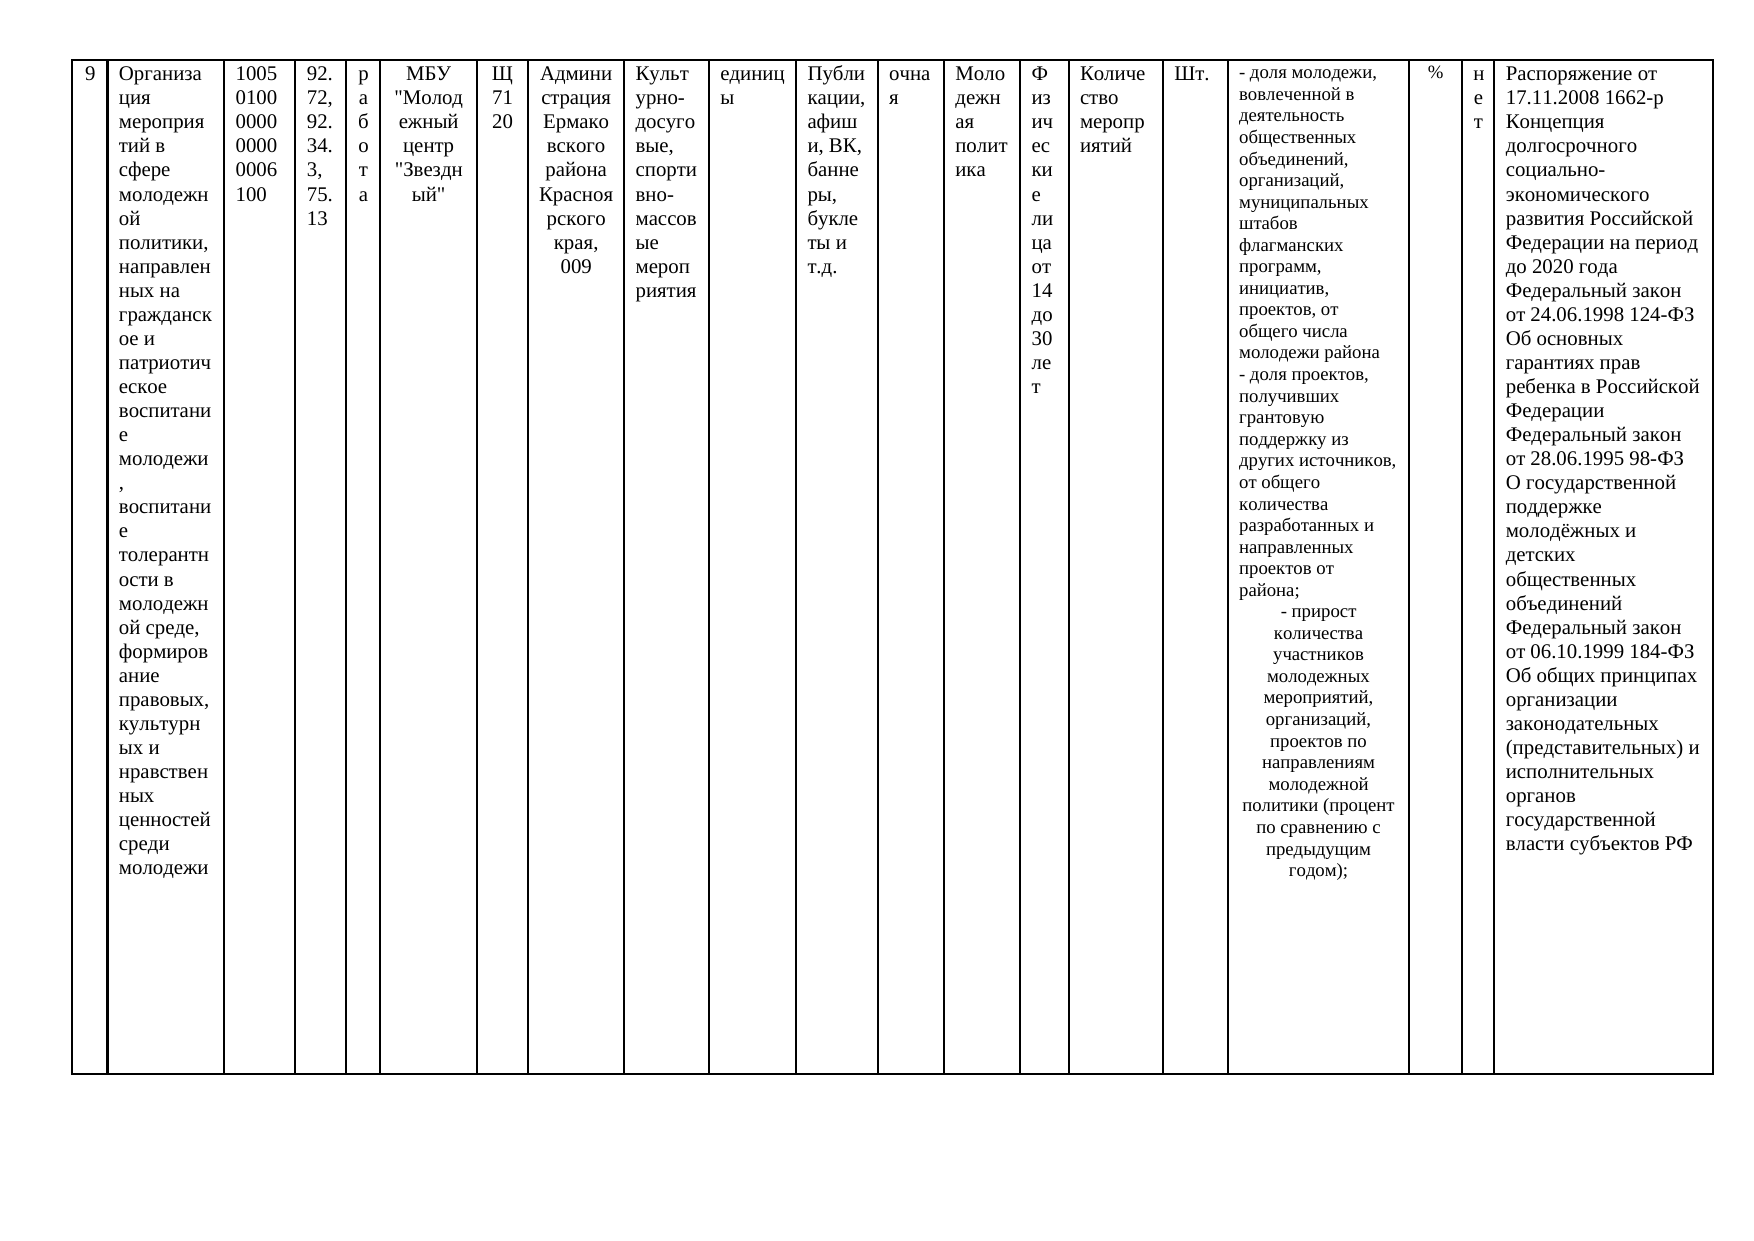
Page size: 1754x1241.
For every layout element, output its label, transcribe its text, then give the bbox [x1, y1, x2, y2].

table_cell Щ7120 [478, 61, 527, 1073]
table_cell работа [347, 61, 379, 1073]
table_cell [625, 61, 708, 1073]
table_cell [1229, 61, 1408, 1073]
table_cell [529, 61, 623, 1073]
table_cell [296, 61, 345, 1073]
table_cell Молодежная политика [945, 61, 1019, 1073]
table_cell 10050100000000000006100 [225, 61, 294, 1073]
table_cell Шт. [1164, 61, 1227, 1073]
table_cell единицы [710, 61, 795, 1073]
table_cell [381, 61, 476, 1073]
table_cell Организация мероприятий в сфере молодежной политики, направленных на гражданское и патриотическое воспитание молодежи, воспитание толерантности в молодежной среде, формирование правовых, культурных и нравственных ценностей среди молодежи [109, 61, 223, 1073]
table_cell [797, 61, 877, 1073]
table_cell очная [879, 61, 943, 1073]
table_cell Распоряжение от 17.11.2008 1662-р Кoнцeпция дoлгoсpoчнoгo сoциaльнo-экoнoмичeскoгo paзвития Poссийскoй Фeдepaции нa пepиoд дo 2020 года Федеральный закон от 24.06.1998 124-ФЗ Об основных гарантиях прав ребенка в Российской Федерации Федеральный закон от 28.06.1995 98-ФЗ О государственной поддержке молодёжных и детских общественных объединений Федеральный закон от 06.10.1999 184-ФЗ Об общих принципах организации законодательных (представительных) и исполнительных органов государственной власти субъектов РФ Федеральный закон от 06.10.2003 131-ФЗ Об общих принципах организации местного самоуправления в Российской Федерации [1495, 61, 1712, 1073]
table_cell нет [1463, 61, 1493, 1073]
table_cell % [1410, 61, 1461, 1073]
table_cell 9 [73, 61, 106, 1073]
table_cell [1070, 61, 1162, 1073]
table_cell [1021, 61, 1068, 1073]
